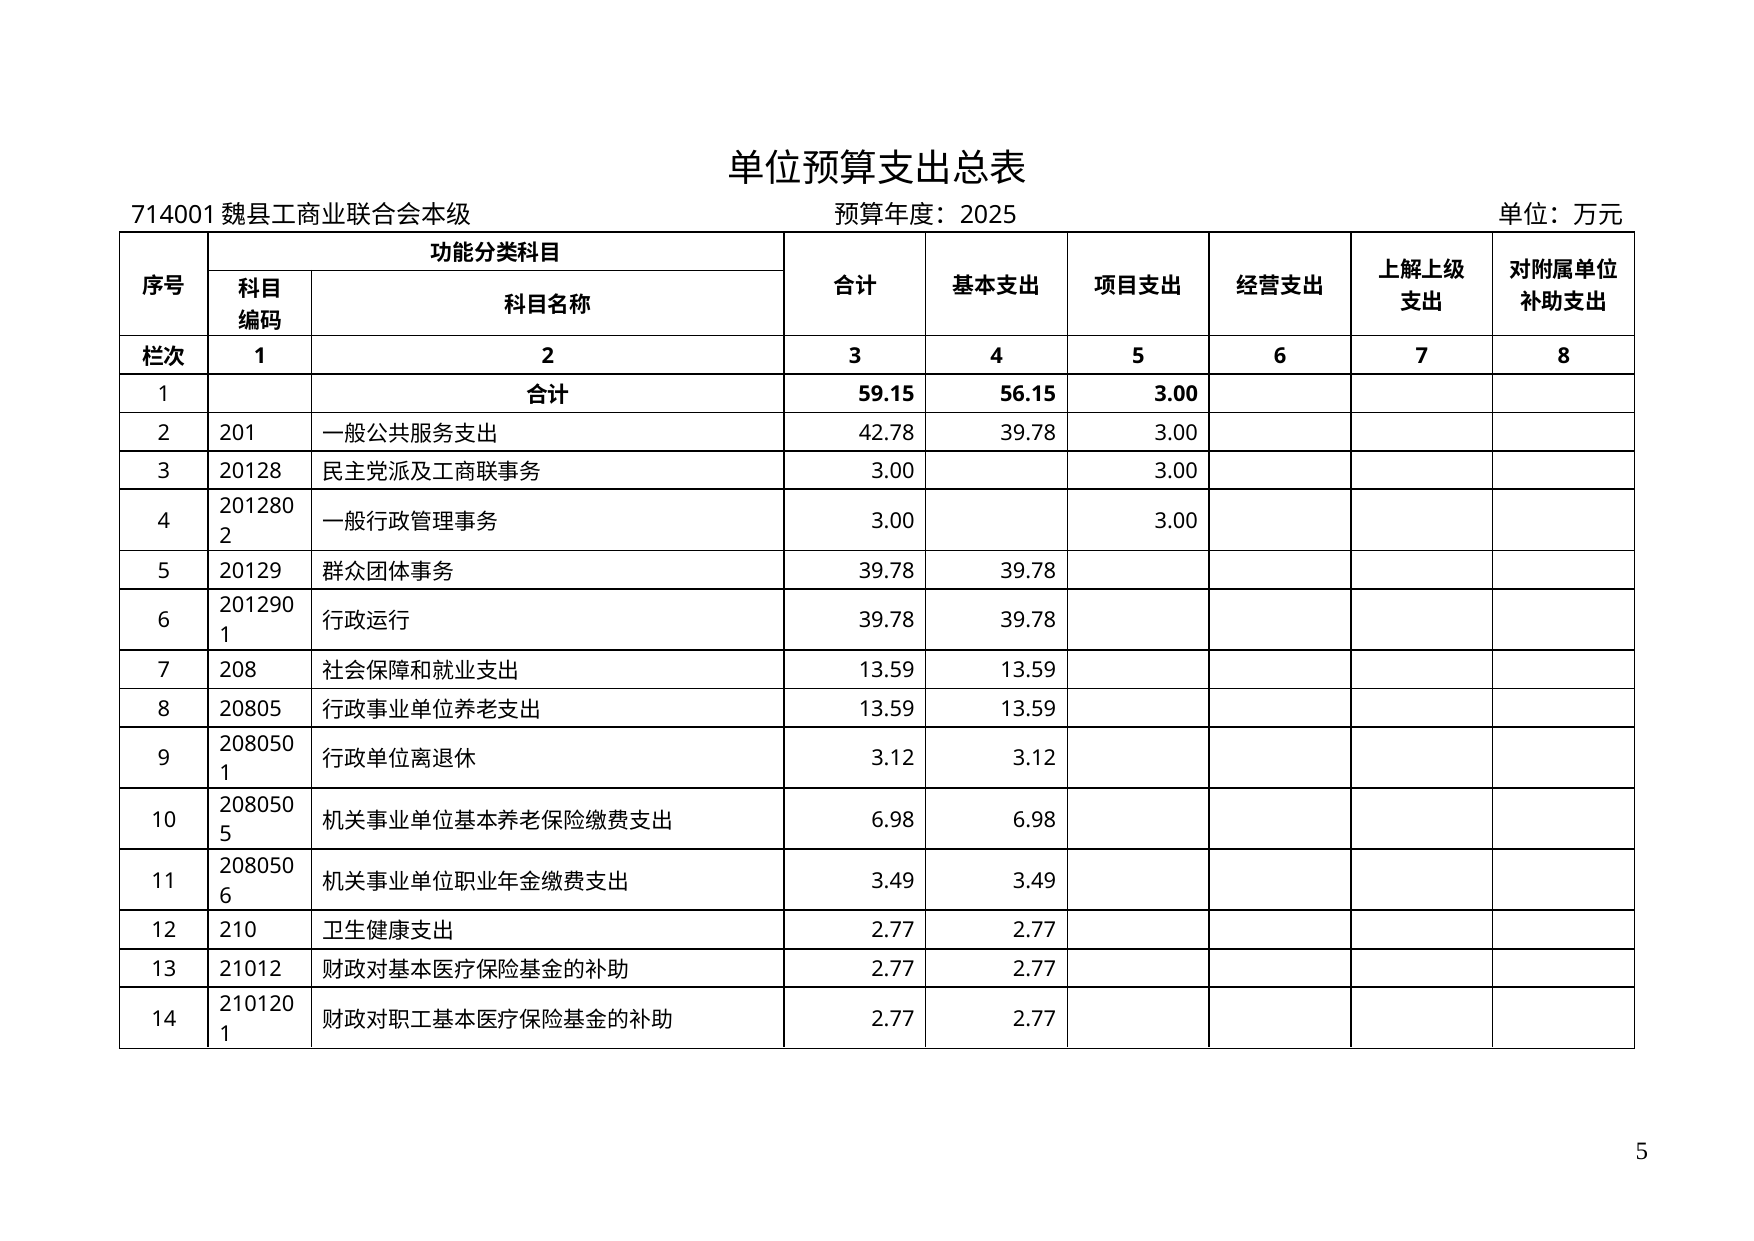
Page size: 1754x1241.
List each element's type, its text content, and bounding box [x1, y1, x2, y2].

table_cell 5 [1068, 336, 1208, 373]
table_cell 2.77 [785, 988, 925, 1047]
table_cell 机关事业单位职业年金缴费支出 [312, 850, 783, 909]
table_cell [1210, 988, 1350, 1047]
table_cell 2101201 [209, 988, 311, 1047]
table_cell 3 [785, 336, 925, 373]
table_cell 4 [120, 490, 207, 549]
table_cell [1210, 911, 1350, 948]
table_cell 8 [120, 689, 207, 726]
table_cell 6.98 [785, 789, 925, 848]
table_cell [1352, 590, 1492, 649]
table_cell [1068, 911, 1208, 948]
table_cell 13.59 [785, 689, 925, 726]
table_cell [1352, 551, 1492, 588]
table_cell [1068, 651, 1208, 687]
table_cell [1210, 789, 1350, 848]
table_cell [1493, 452, 1634, 488]
table_cell 3.12 [785, 728, 925, 787]
table_cell 2080501 [209, 728, 311, 787]
table_cell 39.78 [926, 590, 1067, 649]
table_cell 208 [209, 651, 311, 687]
table_cell 上解上级 支出 [1352, 233, 1492, 334]
table_cell 20128 [209, 452, 311, 488]
table_cell 财政对职工基本医疗保险基金的补助 [312, 988, 783, 1047]
table_cell 5 [120, 551, 207, 588]
table_cell 13.59 [926, 651, 1067, 687]
table_cell 210 [209, 911, 311, 948]
table_cell 财政对基本医疗保险基金的补助 [312, 950, 783, 986]
table_cell 2080506 [209, 850, 311, 909]
table_cell 13 [120, 950, 207, 986]
table_cell 9 [120, 728, 207, 787]
table_cell 民主党派及工商联事务 [312, 452, 783, 488]
table_cell [1210, 850, 1350, 909]
table_cell [1352, 651, 1492, 687]
table_cell 6 [120, 590, 207, 649]
table_cell 栏次 [120, 336, 207, 373]
table_header 714001魏县工商业联合会本级 [120, 195, 783, 231]
table_cell [1068, 789, 1208, 848]
table_cell 3.49 [785, 850, 925, 909]
table_cell 一般公共服务支出 [312, 413, 783, 450]
table_cell 2.77 [926, 988, 1067, 1047]
table_cell 201 [209, 413, 311, 450]
table_cell 1 [120, 375, 207, 411]
table_cell 项目支出 [1068, 233, 1208, 334]
table_cell [1068, 551, 1208, 588]
table_cell [1352, 375, 1492, 411]
table_cell [1210, 950, 1350, 986]
table_header 单位：万元 [1068, 195, 1634, 231]
table_cell 56.15 [926, 375, 1067, 411]
table_cell 对附属单位补助支出 [1493, 233, 1634, 334]
table_cell [1210, 413, 1350, 450]
table_cell [1068, 590, 1208, 649]
table_cell [1493, 689, 1634, 726]
table_cell 合计 [785, 233, 925, 334]
table_cell 功能分类科目 [209, 233, 783, 270]
table_cell 8 [1493, 336, 1634, 373]
table_cell 机关事业单位基本养老保险缴费支出 [312, 789, 783, 848]
table_cell [1352, 789, 1492, 848]
table_cell [1210, 651, 1350, 687]
table_cell [1493, 950, 1634, 986]
table_cell 2 [312, 336, 783, 373]
table_cell [1493, 988, 1634, 1047]
table_cell [1352, 911, 1492, 948]
table_cell [1352, 988, 1492, 1047]
table_cell [1352, 413, 1492, 450]
table_header 预算年度：2025 [785, 195, 1067, 231]
table_cell 10 [120, 789, 207, 848]
table_cell 39.78 [926, 413, 1067, 450]
table_cell 3.00 [785, 490, 925, 549]
table_cell 3.00 [1068, 413, 1208, 450]
table_cell 12 [120, 911, 207, 948]
table_cell [1210, 590, 1350, 649]
table_cell [1493, 375, 1634, 411]
table_cell 2012802 [209, 490, 311, 549]
table_cell [1210, 689, 1350, 726]
table_cell [1493, 651, 1634, 687]
table_cell 社会保障和就业支出 [312, 651, 783, 687]
table_cell [1352, 728, 1492, 787]
table_cell [1352, 689, 1492, 726]
table_cell 合计 [312, 375, 783, 411]
table_cell 基本支出 [926, 233, 1067, 334]
table_cell 行政单位离退休 [312, 728, 783, 787]
table_cell 4 [926, 336, 1067, 373]
table_cell 11 [120, 850, 207, 909]
table_cell [1068, 988, 1208, 1047]
table_cell [1068, 728, 1208, 787]
table_cell 卫生健康支出 [312, 911, 783, 948]
table_cell [209, 375, 311, 411]
table_cell 3.00 [1068, 490, 1208, 549]
table_cell [1352, 490, 1492, 549]
table_cell 群众团体事务 [312, 551, 783, 588]
table_cell [1068, 689, 1208, 726]
table_cell 经营支出 [1210, 233, 1350, 334]
table_cell 59.15 [785, 375, 925, 411]
table_cell 6.98 [926, 789, 1067, 848]
table_cell 7 [120, 651, 207, 687]
table_cell 科目名称 [312, 271, 783, 334]
table_cell 7 [1352, 336, 1492, 373]
table_cell 20129 [209, 551, 311, 588]
table_cell [1352, 850, 1492, 909]
text 单位预算支出总表 [106, 142, 1648, 193]
table_cell 3 [120, 452, 207, 488]
table_cell 2.77 [785, 950, 925, 986]
table_cell 3.00 [1068, 375, 1208, 411]
table_cell [1493, 850, 1634, 909]
table_cell [1068, 950, 1208, 986]
table_cell [1493, 911, 1634, 948]
table_cell [1493, 413, 1634, 450]
table_cell 42.78 [785, 413, 925, 450]
table_cell 3.12 [926, 728, 1067, 787]
table_cell 39.78 [926, 551, 1067, 588]
table_cell [1210, 490, 1350, 549]
table_cell [926, 452, 1067, 488]
table_cell 14 [120, 988, 207, 1047]
table_cell 39.78 [785, 551, 925, 588]
table_cell 2012901 [209, 590, 311, 649]
table_cell [1068, 850, 1208, 909]
table_cell 20805 [209, 689, 311, 726]
table_cell 2.77 [785, 911, 925, 948]
table_cell [1210, 728, 1350, 787]
table_cell 1 [209, 336, 311, 373]
table_cell 6 [1210, 336, 1350, 373]
table_cell 39.78 [785, 590, 925, 649]
table_cell 21012 [209, 950, 311, 986]
table_cell 2.77 [926, 950, 1067, 986]
table_cell [1493, 551, 1634, 588]
table_cell [1352, 452, 1492, 488]
table_cell 科目 编码 [209, 271, 311, 334]
table_cell 2.77 [926, 911, 1067, 948]
table_cell [1352, 950, 1492, 986]
table_cell [926, 490, 1067, 549]
table_cell [1210, 375, 1350, 411]
table_cell [1210, 551, 1350, 588]
table_cell 13.59 [926, 689, 1067, 726]
table_cell 行政事业单位养老支出 [312, 689, 783, 726]
table_cell 行政运行 [312, 590, 783, 649]
table_cell 2080505 [209, 789, 311, 848]
table_cell [1493, 590, 1634, 649]
table_cell [1493, 490, 1634, 549]
table_cell 2 [120, 413, 207, 450]
table_cell 3.00 [785, 452, 925, 488]
table_cell [1210, 452, 1350, 488]
table_cell 13.59 [785, 651, 925, 687]
table_cell 序号 [120, 233, 207, 334]
table_cell 3.00 [1068, 452, 1208, 488]
table_cell 3.49 [926, 850, 1067, 909]
table_cell [1493, 728, 1634, 787]
table_cell [1493, 789, 1634, 848]
table_cell 一般行政管理事务 [312, 490, 783, 549]
